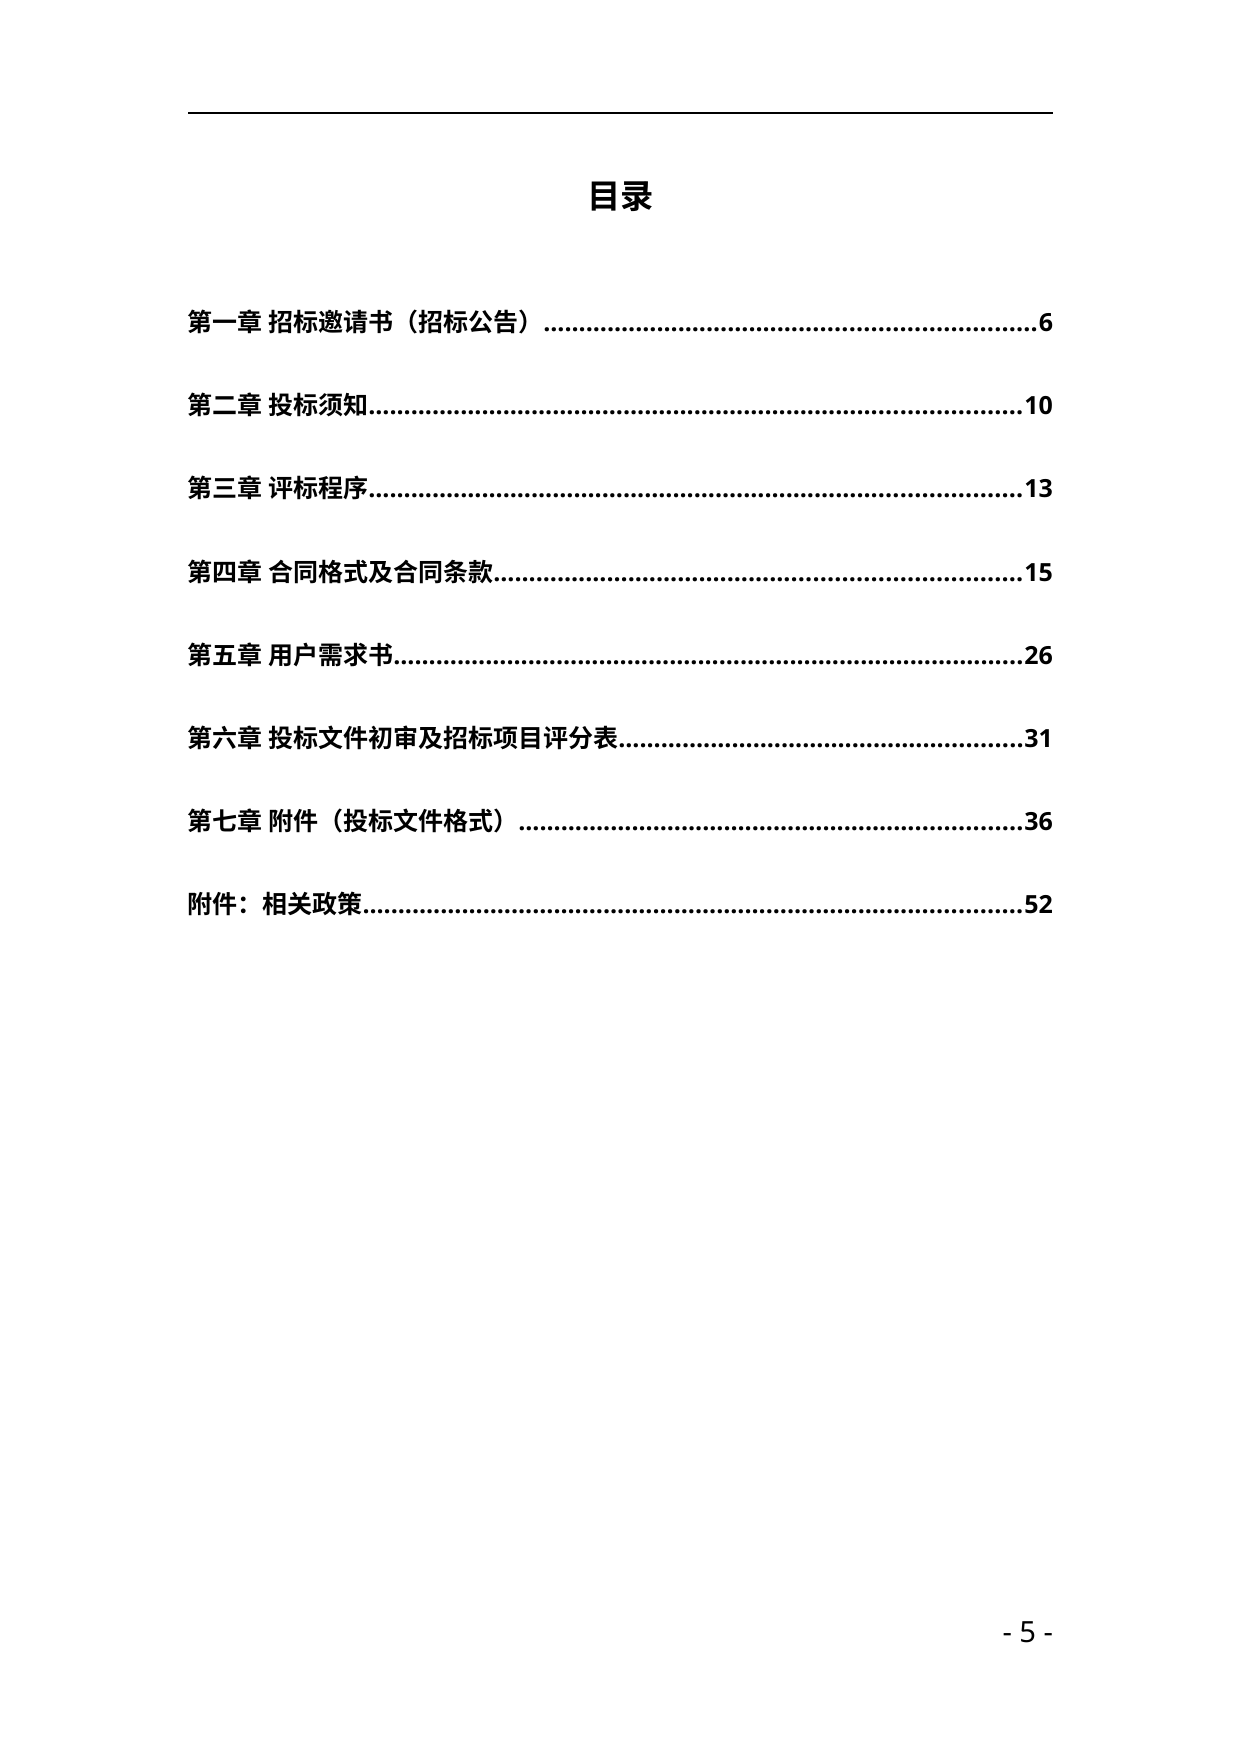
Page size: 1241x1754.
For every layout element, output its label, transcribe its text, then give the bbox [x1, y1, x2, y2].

text 附件：相关政策 52 [187, 870, 1053, 935]
text 第五章 用户需求书 26 [187, 621, 1053, 686]
text 第六章 投标文件初审及招标项目评分表 31 [187, 704, 1053, 769]
text 目录 [187, 162, 1053, 227]
text 第二章 投标须知 10 [187, 371, 1053, 436]
text 第三章 评标程序 13 [187, 454, 1053, 519]
text 第四章 合同格式及合同条款 15 [187, 538, 1053, 603]
text 第一章 招标邀请书（招标公告） 6 [187, 288, 1053, 353]
text 第七章 附件（投标文件格式） 36 [187, 787, 1053, 852]
